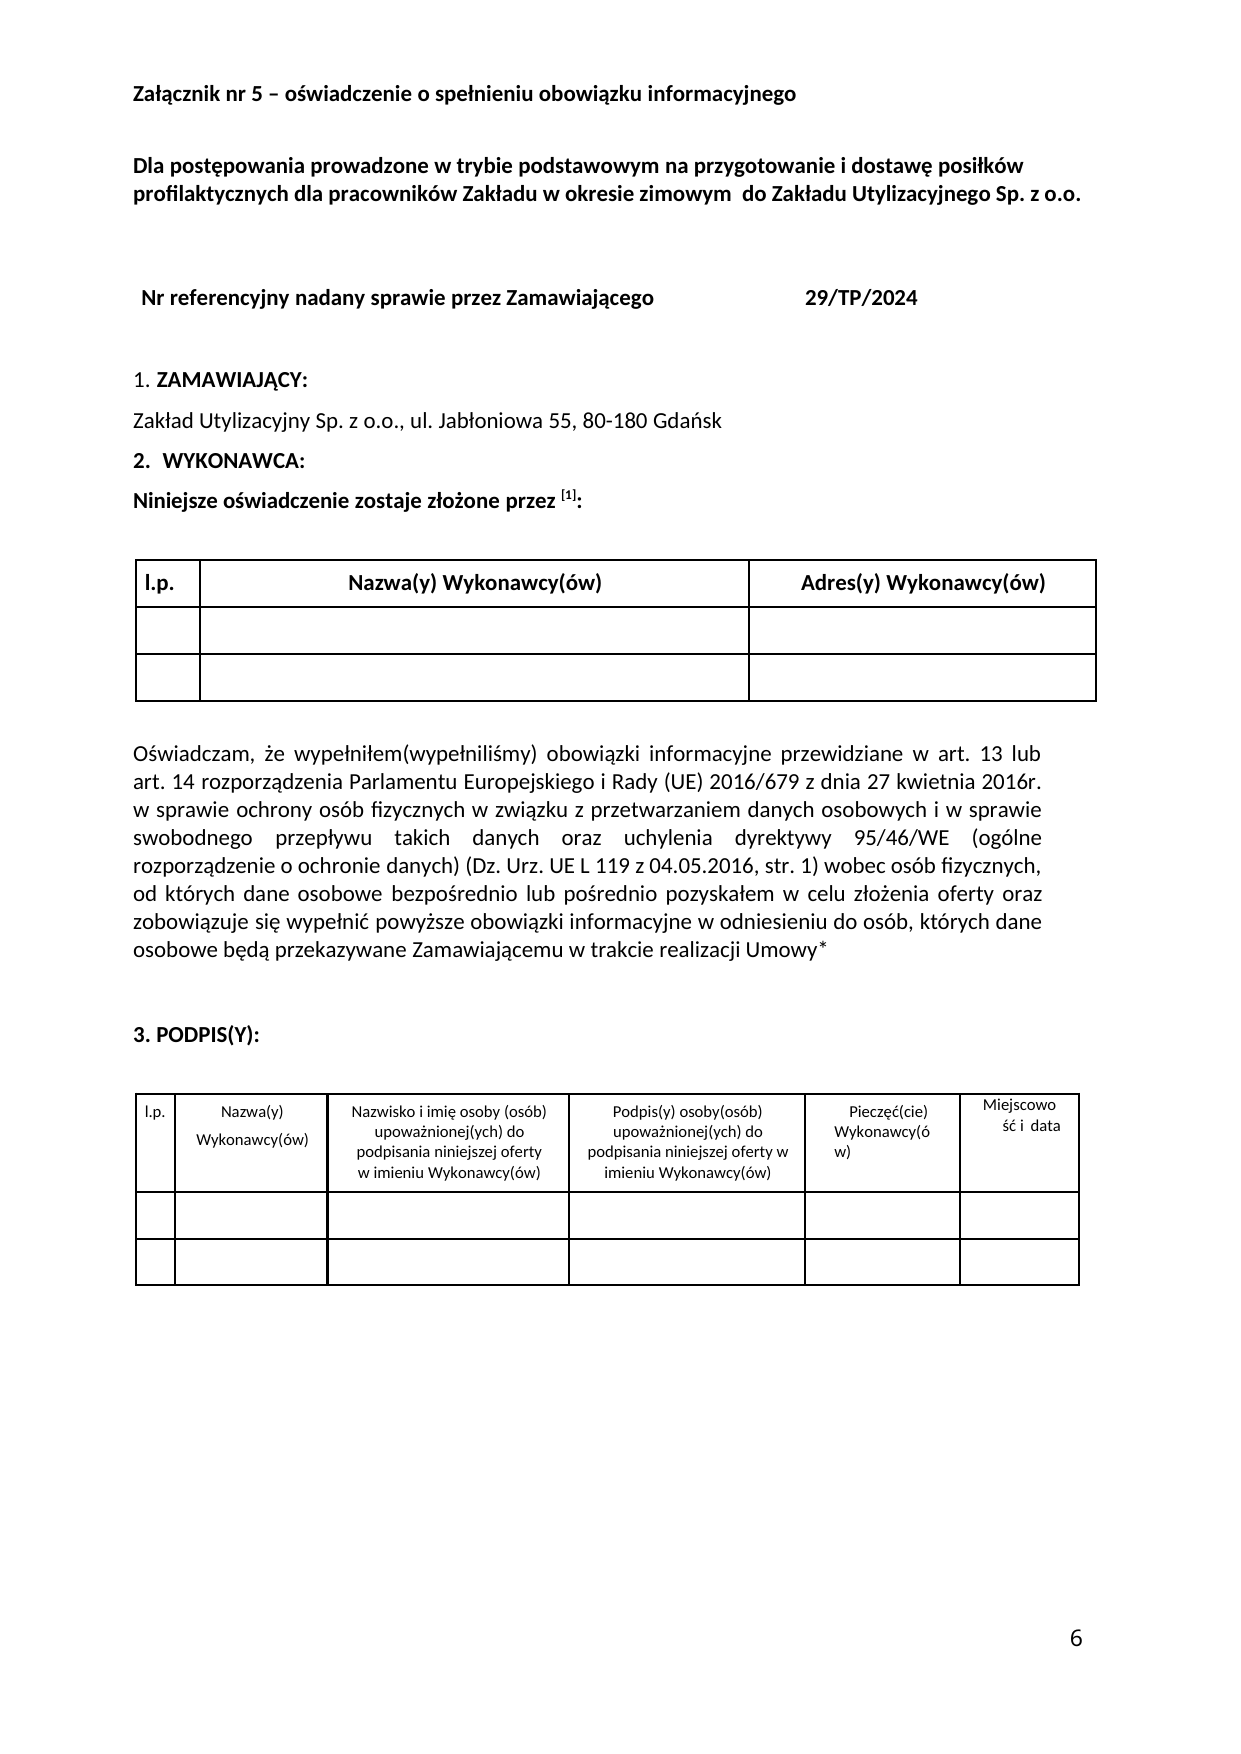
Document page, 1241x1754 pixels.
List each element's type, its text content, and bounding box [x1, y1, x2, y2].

text Zakład Utylizacyjny Sp. z o.o., ul. Jabłoniowa 55, 80-180 Gdańsk [133, 406, 1165, 434]
list WYKONAWCA: [133, 446, 1165, 474]
table_cell [750, 655, 1095, 699]
text Niniejsze oświadczenie zostaje złożone przez [1]: [133, 487, 1165, 514]
table_cell [201, 608, 748, 653]
table_cell [961, 1193, 1078, 1237]
table_header Nazwisko i imię osoby (osób) upoważnionej(ych) do podpisania niniejszej oferty w imieniu Wykonawcy(ów) [329, 1095, 568, 1191]
list ZAMAWIAJĄCY: [133, 365, 1165, 393]
table_cell [750, 608, 1095, 653]
table_header Adres(y) Wykonawcy(ów) [750, 561, 1095, 606]
text Dla postępowania prowadzone w trybie podstawowym na przygotowanie i dostawę posiłków profilaktycznych dla pracowników Zakładu w okresie zimowym do Zakładu Utylizacyjnego Sp. z o.o. [133, 152, 1165, 208]
table_header Miejscowość i data [961, 1095, 1078, 1191]
table_header Pieczęć(cie) Wykonawcy(ów) [806, 1095, 959, 1191]
table_cell [329, 1193, 568, 1237]
table_header l.p. [137, 561, 199, 606]
list PODPIS(Y): [133, 1020, 1165, 1048]
table_cell [137, 1193, 174, 1237]
table_header Nazwa(y) Wykonawcy(ów) [176, 1095, 326, 1191]
table_cell [137, 1240, 174, 1284]
table_cell [570, 1240, 804, 1284]
text Oświadczam, że wypełniłem(wypełniliśmy) obowiązki informacyjne przewidziane w art. 13 lub art. 14 rozporządzenia Parlamentu Europejskiego i Rady (UE) 2016/679 z dnia 27 kwietnia 2016r. w sprawie ochrony osób fizycznych w związku z przetwarzaniem danych osobowych i w sprawie swobodnego przepływu takich danych oraz uchylenia dyrektywy 95/46/WE (ogólne rozporządzenie o ochronie danych) (Dz. Urz. UE L 119 z 04.05.2016, str. 1) wobec osób fizycznych, od których dane osobowe bezpośrednio lub pośrednio pozyskałem w celu złożenia oferty oraz zobowiązuje się wypełnić powyższe obowiązki informacyjne w odniesieniu do osób, których dane osobowe będą przekazywane Zamawiającemu w trakcie realizacji Umowy* [133, 739, 1043, 963]
table_cell [806, 1193, 959, 1237]
table_cell [806, 1240, 959, 1284]
table_header Nazwa(y) Wykonawcy(ów) [201, 561, 748, 606]
table_cell [176, 1240, 326, 1284]
table_cell [201, 655, 748, 699]
table_header Podpis(y) osoby(osób) upoważnionej(ych) do podpisania niniejszej oferty w imieniu Wykonawcy(ów) [570, 1095, 804, 1191]
table_cell [176, 1193, 326, 1237]
table_cell [961, 1240, 1078, 1284]
table_cell [137, 655, 199, 699]
table_header Nr referencyjny nadany sprawie przez Zamawiającego [120, 289, 729, 318]
table_cell [137, 608, 199, 653]
table_header l.p. [137, 1095, 174, 1191]
table_cell [570, 1193, 804, 1237]
text Załącznik nr 5 – oświadczenie o spełnieniu obowiązku informacyjnego [133, 79, 1165, 107]
table_header 29/TP/2024 [729, 289, 939, 318]
table_cell [329, 1240, 568, 1284]
